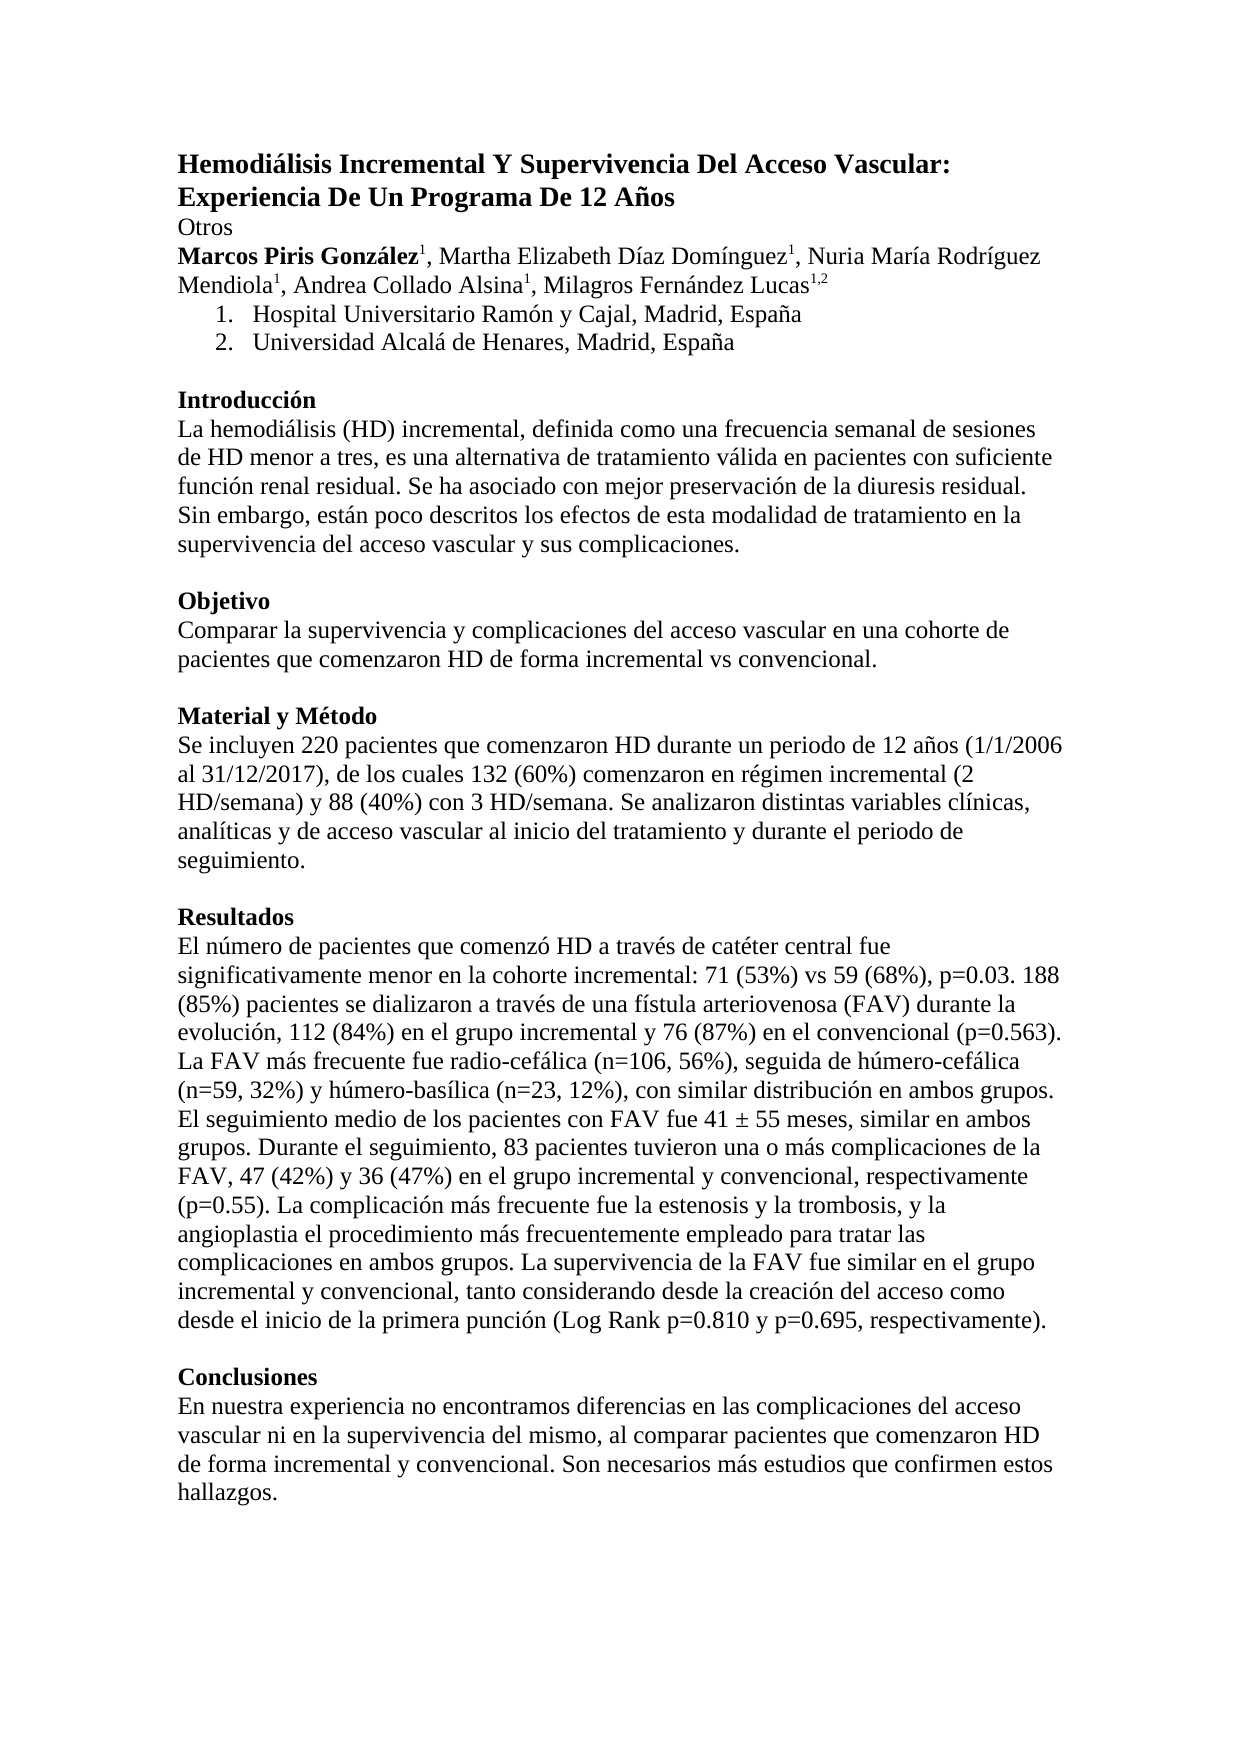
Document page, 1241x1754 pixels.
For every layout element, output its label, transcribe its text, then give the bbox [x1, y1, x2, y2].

list Hospital Universitario Ramón y Cajal, Madrid, España [215, 299, 1063, 327]
text Marcos Piris González1, Martha Elizabeth Díaz Domínguez1, Nuria María Rodríguez Mendiola1, Andrea Collado Alsina1, Milagros Fernández Lucas1,2 [177, 241, 1063, 299]
list Universidad Alcalá de Henares, Madrid, España [215, 327, 1063, 356]
text Introducción La hemodiálisis (HD) incremental, definida como una frecuencia semanal de sesiones de HD menor a tres, es una alternativa de tratamiento válida en pacientes con suficiente función renal residual. Se ha asociado con mejor preservación de la diuresis residual. Sin embargo, están poco descritos los efectos de esta modalidad de tratamiento en la supervivencia del acceso vascular y sus complicaciones. Objetivo Comparar la supervivencia y complicaciones del acceso vascular en una cohorte de pacientes que comenzaron HD de forma incremental vs convencional. Material y Método Se incluyen 220 pacientes que comenzaron HD durante un periodo de 12 años (1/1/2006 al 31/12/2017), de los cuales 132 (60%) comenzaron en régimen incremental (2 HD/semana) y 88 (40%) con 3 HD/semana. Se analizaron distintas variables clínicas, analíticas y de acceso vascular al inicio del tratamiento y durante el periodo de seguimiento. Resultados El número de pacientes que comenzó HD a través de catéter central fue significativamente menor en la cohorte incremental: 71 (53%) vs 59 (68%), p=0.03. 188 (85%) pacientes se dializaron a través de una fístula arteriovenosa (FAV) durante la evolución, 112 (84%) en el grupo incremental y 76 (87%) en el convencional (p=0.563). La FAV más frecuente fue radio-cefálica (n=106, 56%), seguida de húmero-cefálica (n=59, 32%) y húmero-basílica (n=23, 12%), con similar distribución en ambos grupos. El seguimiento medio de los pacientes con FAV fue 41 ± 55 meses, similar en ambos grupos. Durante el seguimiento, 83 pacientes tuvieron una o más complicaciones de la FAV, 47 (42%) y 36 (47%) en el grupo incremental y convencional, respectivamente (p=0.55). La complicación más frecuente fue la estenosis y la trombosis, y la angioplastia el procedimiento más frecuentemente empleado para tratar las complicaciones en ambos grupos. La supervivencia de la FAV fue similar en el grupo incremental y convencional, tanto considerando desde la creación del acceso como desde el inicio de la primera punción (Log Rank p=0.810 y p=0.695, respectivamente). Conclusiones En nuestra experiencia no encontramos diferencias en las complicaciones del acceso vascular ni en la supervivencia del mismo, al comparar pacientes que comenzaron HD de forma incremental y convencional. Son necesarios más estudios que confirmen estos hallazgos. [177, 356, 1063, 1506]
text Otros [177, 212, 1063, 241]
text Hemodiálisis Incremental Y Supervivencia Del Acceso Vascular: Experiencia De Un Programa De 12 Años [177, 148, 1063, 212]
